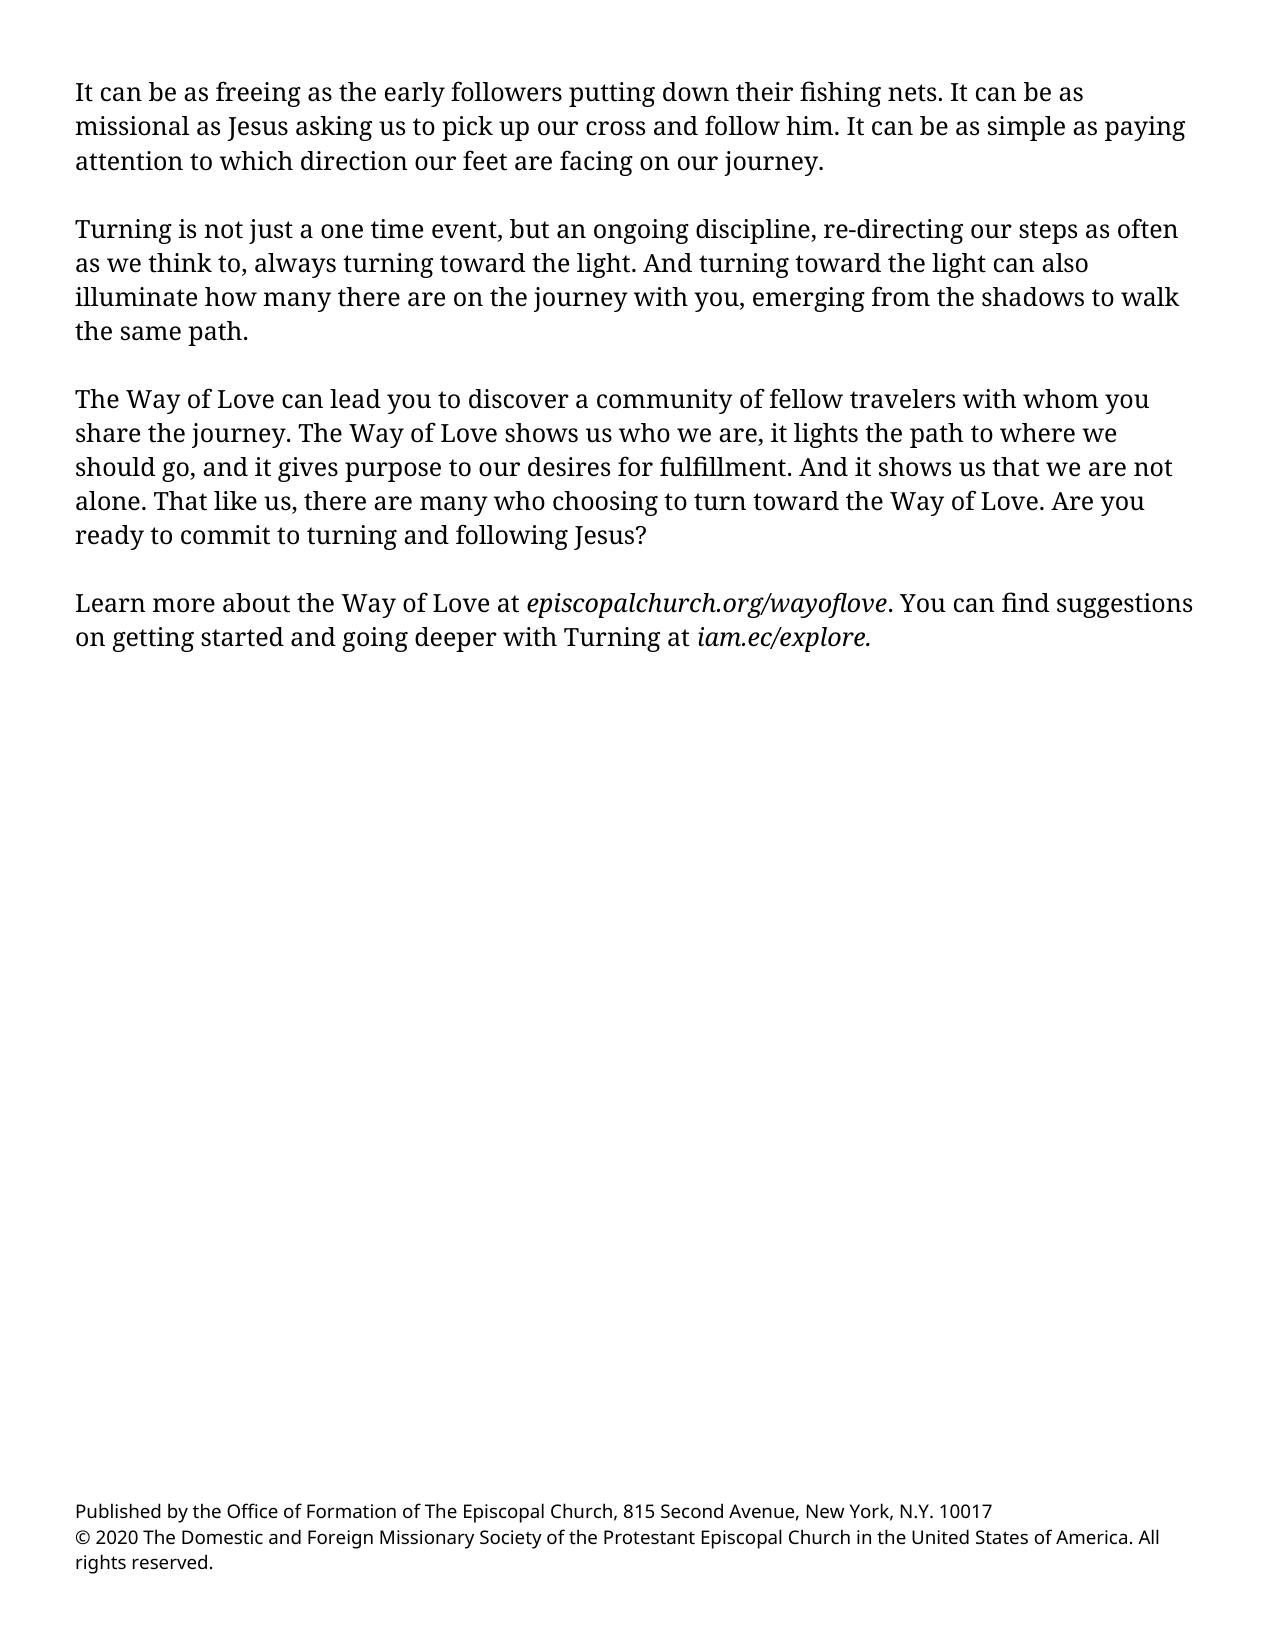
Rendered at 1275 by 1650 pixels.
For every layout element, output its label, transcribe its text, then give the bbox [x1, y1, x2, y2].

text The Way of Love can lead you to discover a community of fellow travelers with whom you share the journey. The Way of Love shows us who we are, it lights the path to where we should go, and it gives purpose to our desires for fulfillment. And it shows us that we are not alone. That like us, there are many who choosing to turn toward the Way of Love. Are you ready to commit to turning and following Jesus? [75, 382, 1200, 552]
text Learn more about the Way of Love at episcopalchurch.org/wayoflove. You can find suggestions on getting started and going deeper with Turning at iam.ec/explore. [75, 586, 1200, 654]
text Turning is not just a one time event, but an ongoing discipline, re-directing our steps as often as we think to, always turning toward the light. And turning toward the light can also illuminate how many there are on the journey with you, emerging from the shadows to walk the same path. [75, 211, 1200, 347]
text It can be as freeing as the early followers putting down their fishing nets. It can be as missional as Jesus asking us to pick up our cross and follow him. It can be as simple as paying attention to which direction our feet are facing on our journey. [75, 75, 1200, 177]
